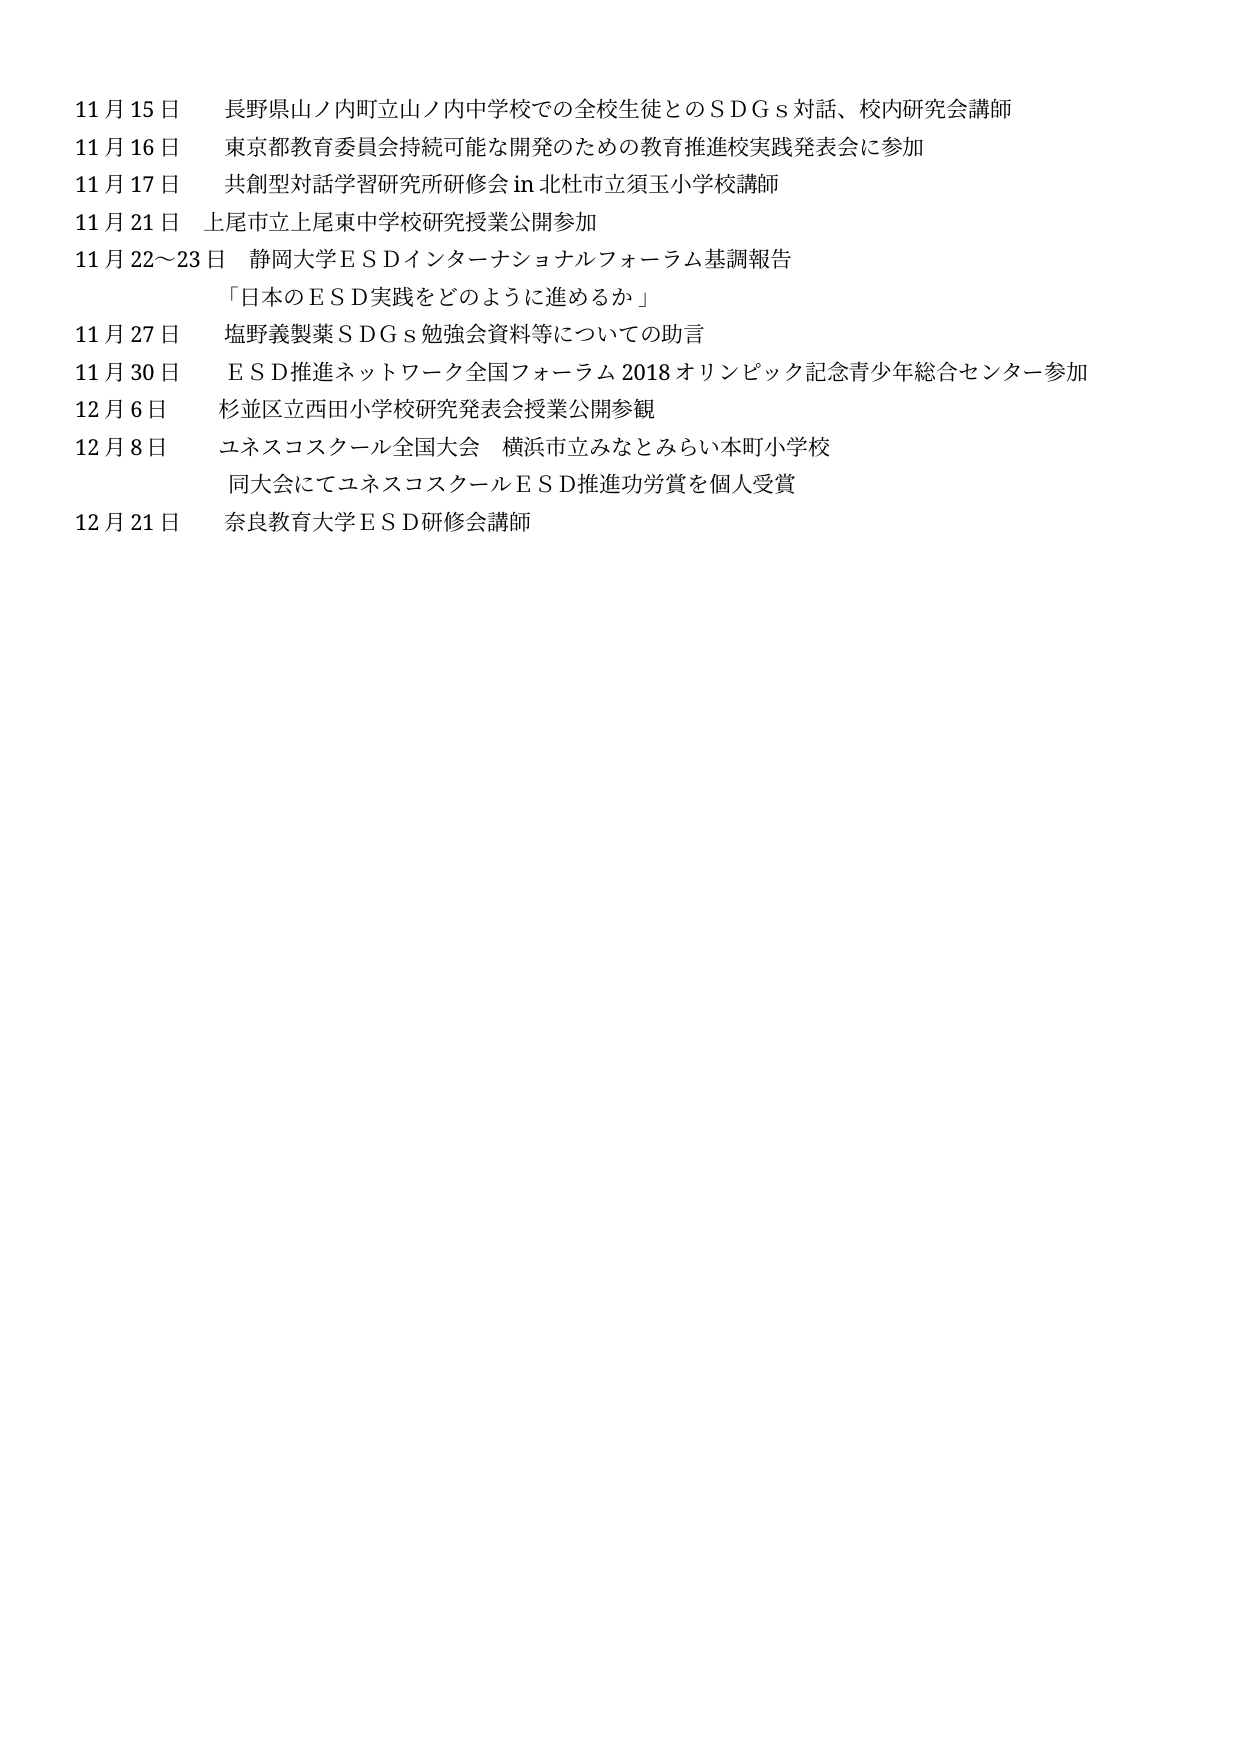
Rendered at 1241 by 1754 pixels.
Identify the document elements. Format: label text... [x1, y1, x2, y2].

text 「日本のＥＳＤ実践をどのように進めるか 」 [75, 277, 1165, 314]
text 12月8日 ユネスコスクール全国大会 横浜市立みなとみらい本町小学校 [75, 427, 1165, 464]
text 12月21日 奈良教育大学ＥＳＤ研修会講師 [75, 502, 1165, 539]
text 11月22～23日 静岡大学ＥＳＤインターナショナルフォーラム基調報告 [75, 239, 1165, 277]
text 11月15日 長野県山ノ内町立山ノ内中学校での全校生徒とのＳＤＧｓ対話、校内研究会講師 [75, 89, 1165, 127]
text 同大会にてユネスコスクールＥＳＤ推進功労賞を個人受賞 [75, 464, 1165, 502]
text 11月27日 塩野義製薬ＳＤＧｓ勉強会資料等についての助言 [75, 314, 1165, 352]
text 11月17日 共創型対話学習研究所研修会in北杜市立須玉小学校講師 [75, 164, 1165, 202]
text 12月6日 杉並区立西田小学校研究発表会授業公開参観 [75, 389, 1165, 427]
text 11月16日 東京都教育委員会持続可能な開発のための教育推進校実践発表会に参加 [75, 127, 1165, 164]
text 11月21日 上尾市立上尾東中学校研究授業公開参加 [75, 202, 1165, 239]
text 11月30日 ＥＳＤ推進ネットワーク全国フォーラム2018オリンピック記念青少年総合センター参加 [75, 352, 1165, 389]
